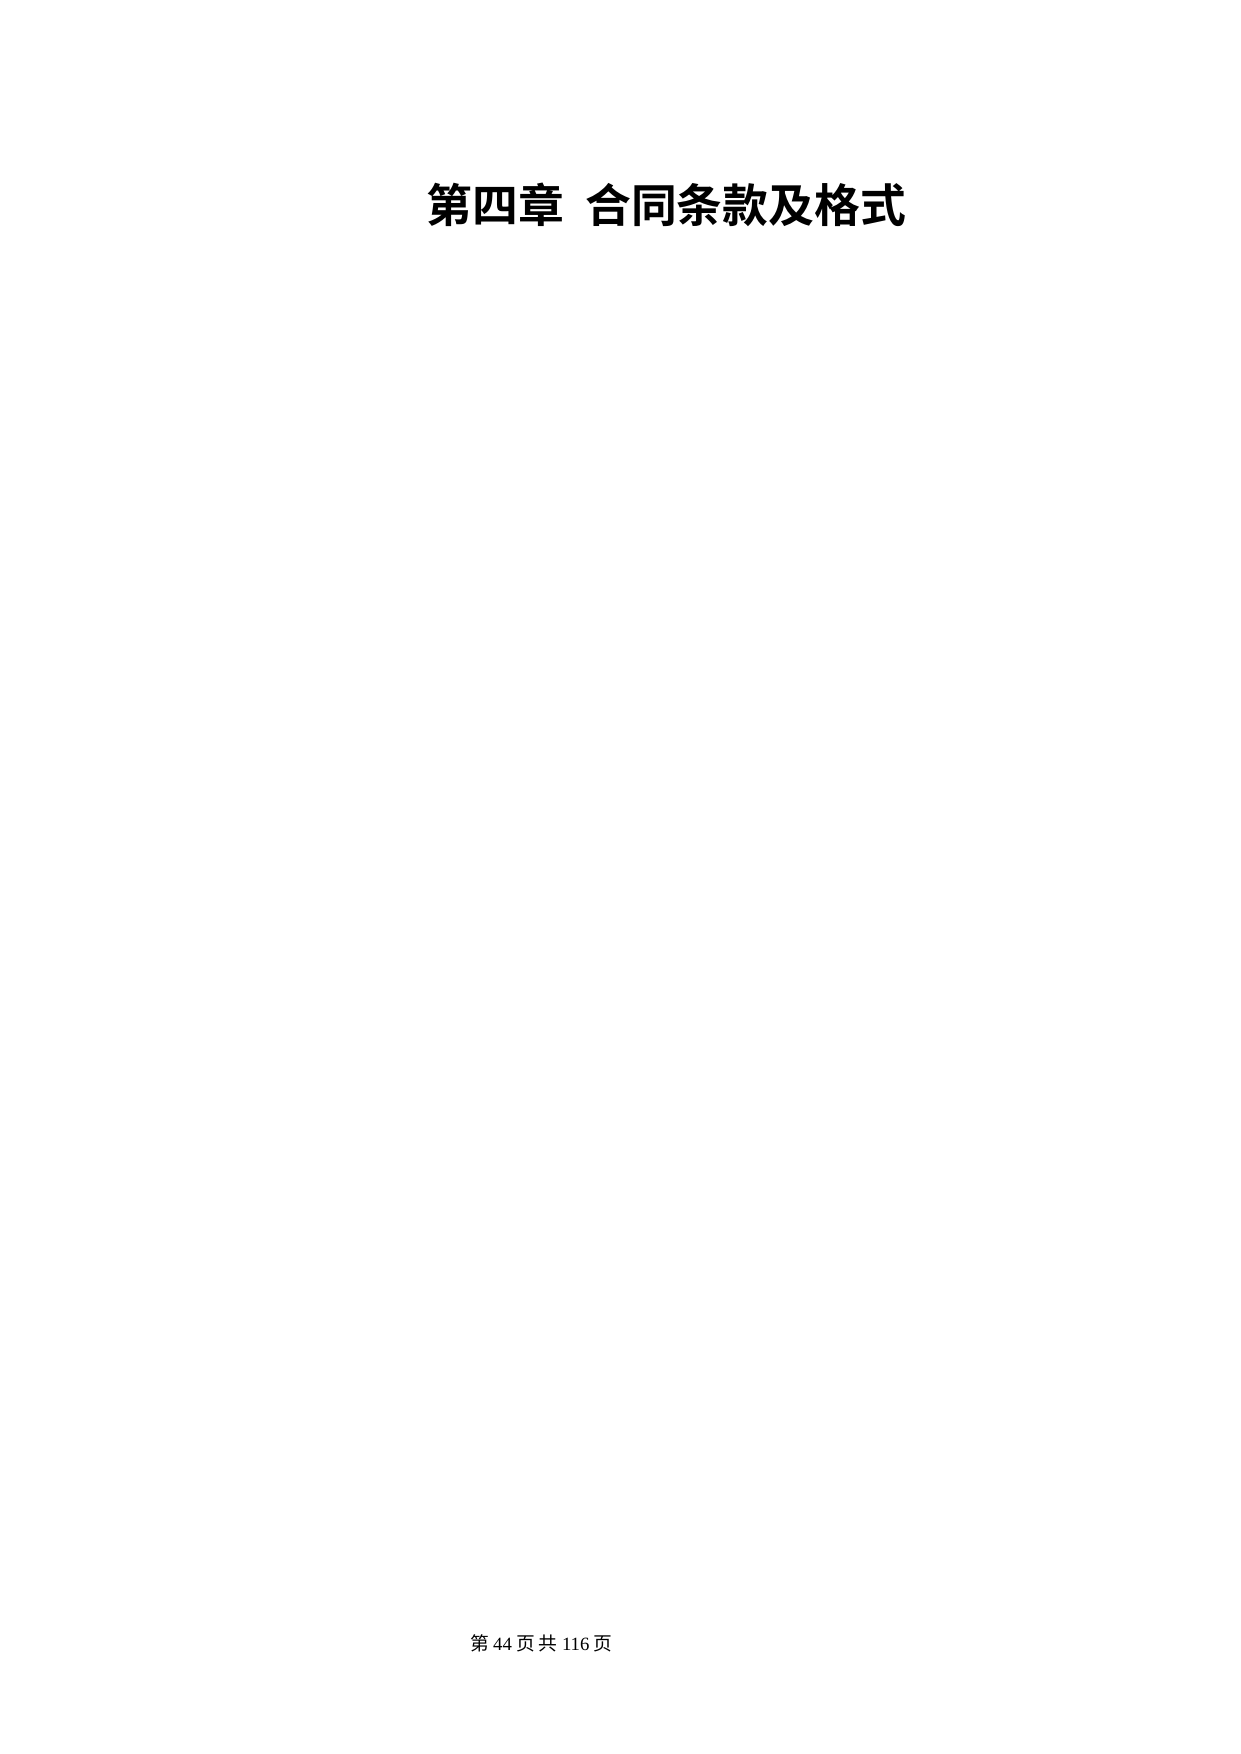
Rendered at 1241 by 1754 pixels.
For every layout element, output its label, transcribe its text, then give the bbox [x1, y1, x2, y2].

subtitle 第四章 合同条款及格式 [118, 167, 1122, 238]
